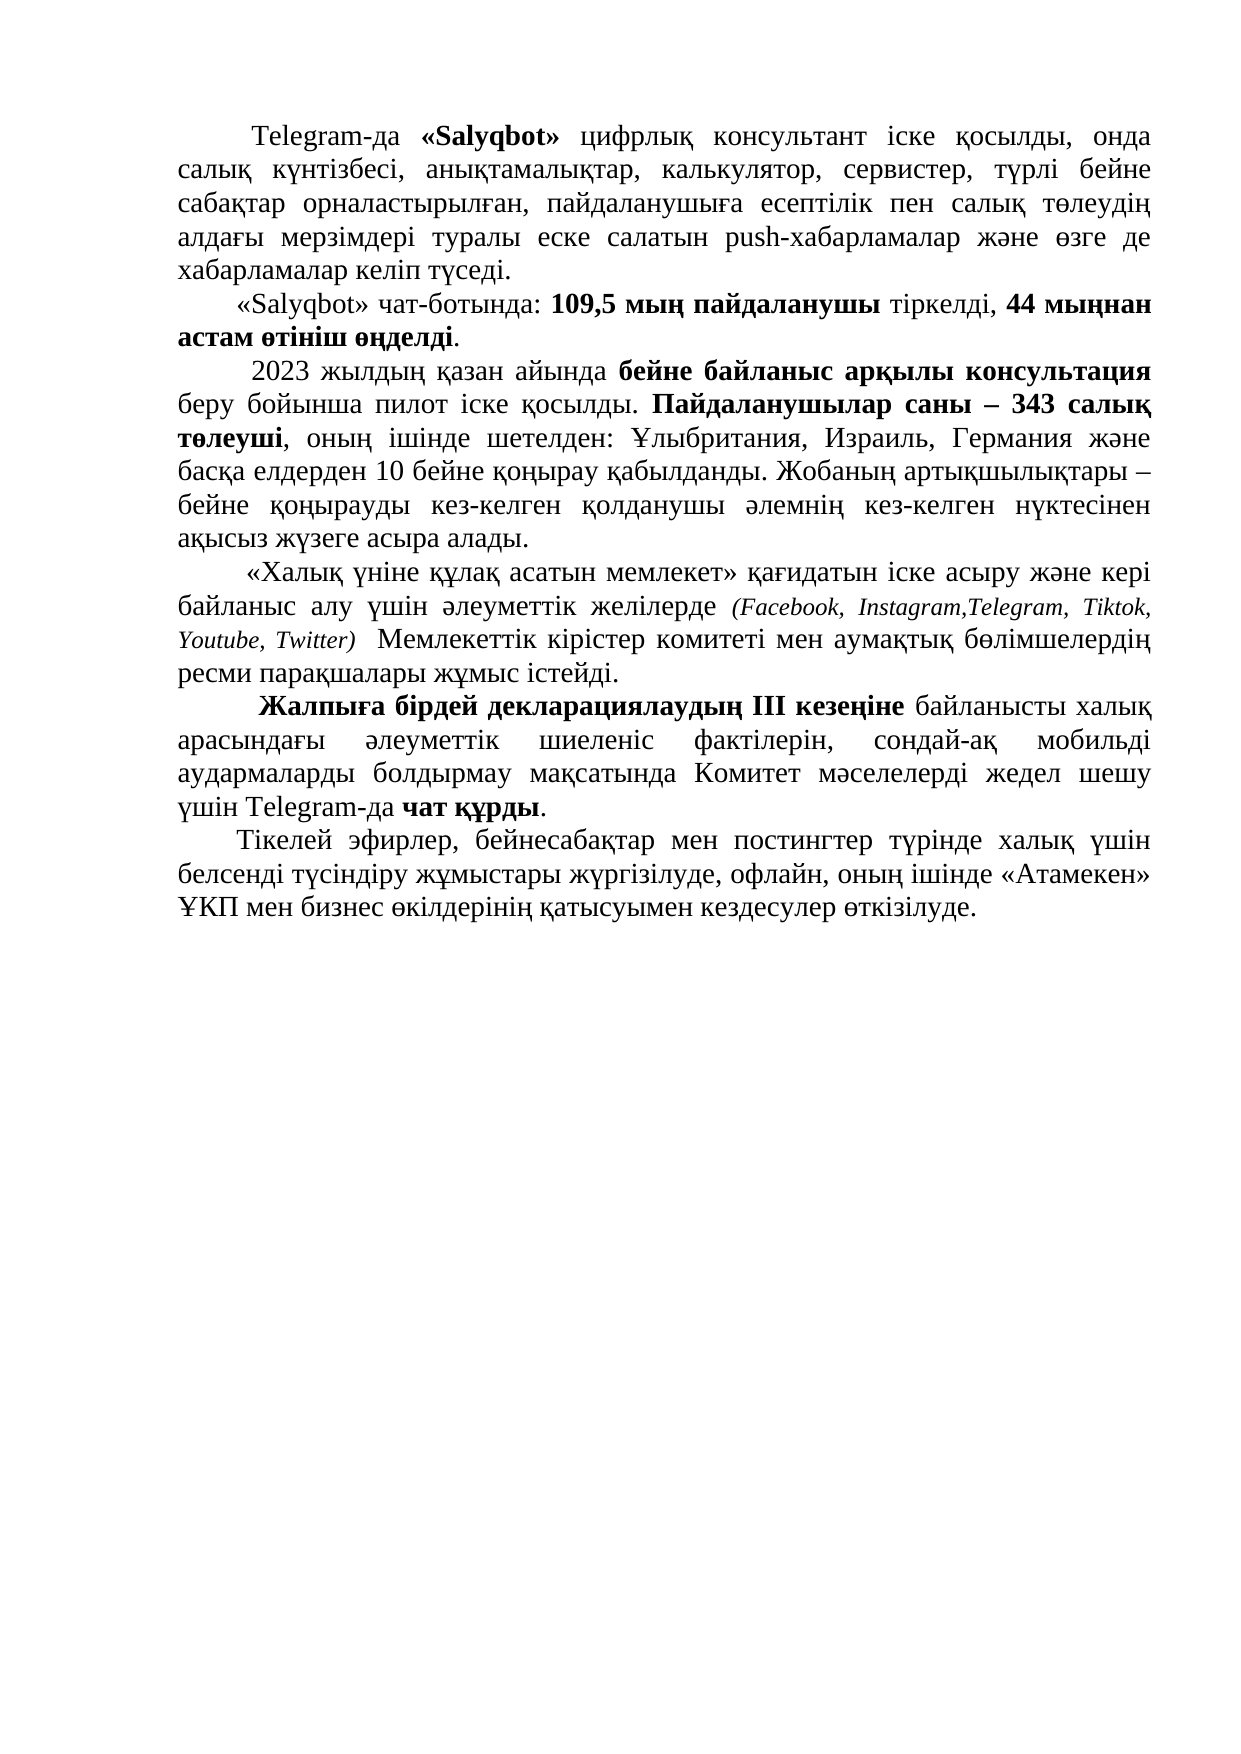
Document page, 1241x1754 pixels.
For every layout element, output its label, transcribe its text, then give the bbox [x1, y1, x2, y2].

text Жалпыға бірдей декларациялаудың III кезеңіне байланысты халық арасындағы әлеуметтік шиеленіс фактілерін, сондай-ақ мобильді аудармаларды болдырмау мақсатында Комитет мәселелерді жедел шешу үшін Telegram-да чат құрды. [177, 688, 1152, 822]
text Telegram-да «Salyqbot» цифрлық консультант іске қосылды, онда салық күнтізбесі, анықтамалықтар, калькулятор, сервистер, түрлі бейне сабақтар орналастырылған, пайдаланушыға есептілік пен салық төлеудің алдағы мерзімдері туралы еске салатын push-хабарламалар және өзге де хабарламалар келіп түседі. [177, 118, 1152, 286]
text 2023 жылдың қазан айында бейне байланыс арқылы консультация беру бойынша пилот іске қосылды. Пайдаланушылар саны – 343 салық төлеуші, оның ішінде шетелден: Ұлыбритания, Израиль, Германия және басқа елдерден 10 бейне қоңырау қабылданды. Жобаның артықшылықтары – бейне қоңырауды кез-келген қолданушы әлемнің кез-келген нүктесінен ақысыз жүзеге асыра алады. [177, 353, 1152, 554]
text «Salyqbot» чат-ботында: 109,5 мың пайдаланушы тіркелді, 44 мыңнан астам өтініш өңделді. [177, 286, 1152, 353]
text Тікелей эфирлер, бейнесабақтар мен постингтер түрінде халық үшін белсенді түсіндіру жұмыстары жүргізілуде, офлайн, оның ішінде «Атамекен» ҰКП мен бизнес өкілдерінің қатысуымен кездесулер өткізілуде. [177, 822, 1152, 923]
text «Халық үніне құлақ асатын мемлекет» қағидатын іске асыру және кері байланыс алу үшін әлеуметтік желілерде (Facebook, Instagram,Telegram, Tiktok, Youtube, Twitter) Мемлекеттік кірістер комитеті мен аумақтық бөлімшелердің ресми парақшалары жұмыс істейді. [177, 554, 1152, 688]
